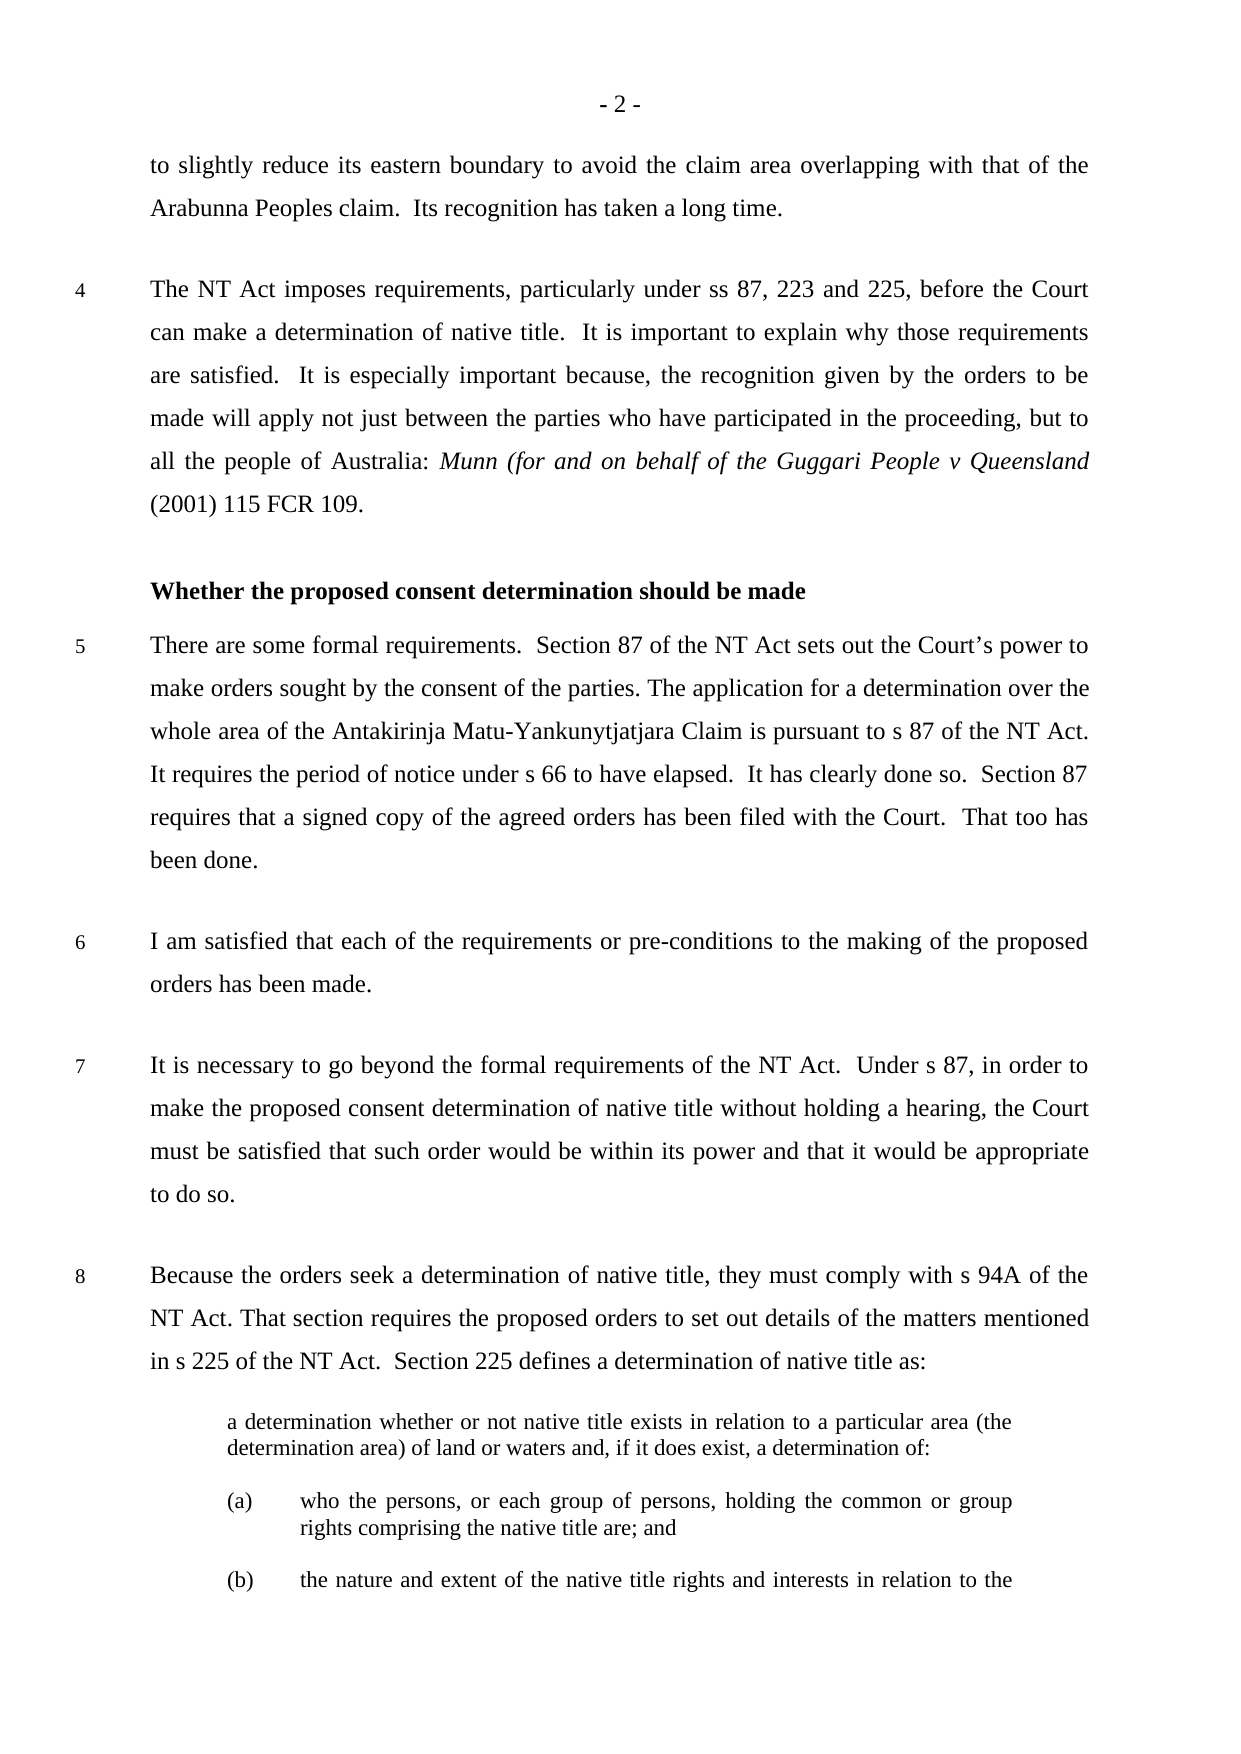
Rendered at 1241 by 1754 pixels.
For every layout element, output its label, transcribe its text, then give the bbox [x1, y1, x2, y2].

text There are some formal requirements. Section 87 of the NT Act sets out the Court’s power to make orders sought by the consent of the parties. The application for a determination over the whole area of the Antakirinja Matu-Yankunytjatjara Claim is pursuant to s 87 of the NT Act. It requires the period of notice under s 66 to have elapsed. It has clearly done so. Section 87 requires that a signed copy of the agreed orders has been filed with the Court. That too has been done. [75, 630, 1090, 874]
text a determination whether or not native title exists in relation to a particular area (the determination area) of land or waters and, if it does exist, a determination of: [227, 1408, 1013, 1461]
text The NT Act imposes requirements, particularly under ss 87, 223 and 225, before the Court can make a determination of native title. It is important to explain why those requirements are satisfied. It is especially important because, the recognition given by the orders to be made will apply not just between the parties who have participated in the proceeding, but to all the people of Australia: Munn (for and on behalf of the Guggari People v Queensland (2001) 115 FCR 109. [75, 274, 1090, 518]
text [75, 150, 1090, 222]
text It is necessary to go beyond the formal requirements of the NT Act. Under s 87, in order to make the proposed consent determination of native title without holding a hearing, the Court must be satisfied that such order would be within its power and that it would be appropriate to do so. [75, 1050, 1090, 1208]
text Because the orders seek a determination of native title, they must comply with s 94A of the NT Act. That section requires the proposed orders to set out details of the matters mentioned in s 225 of the NT Act. Section 225 defines a determination of native title as: [75, 1260, 1090, 1375]
subtitle Whether the proposed consent determination should be made [150, 576, 1090, 605]
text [227, 1566, 1013, 1593]
text (a) who the persons, or each group of persons, holding the common or group rights comprising the native title are; and [227, 1487, 1013, 1540]
text I am satisfied that each of the requirements or pre-conditions to the making of the proposed orders has been made. [75, 926, 1090, 998]
